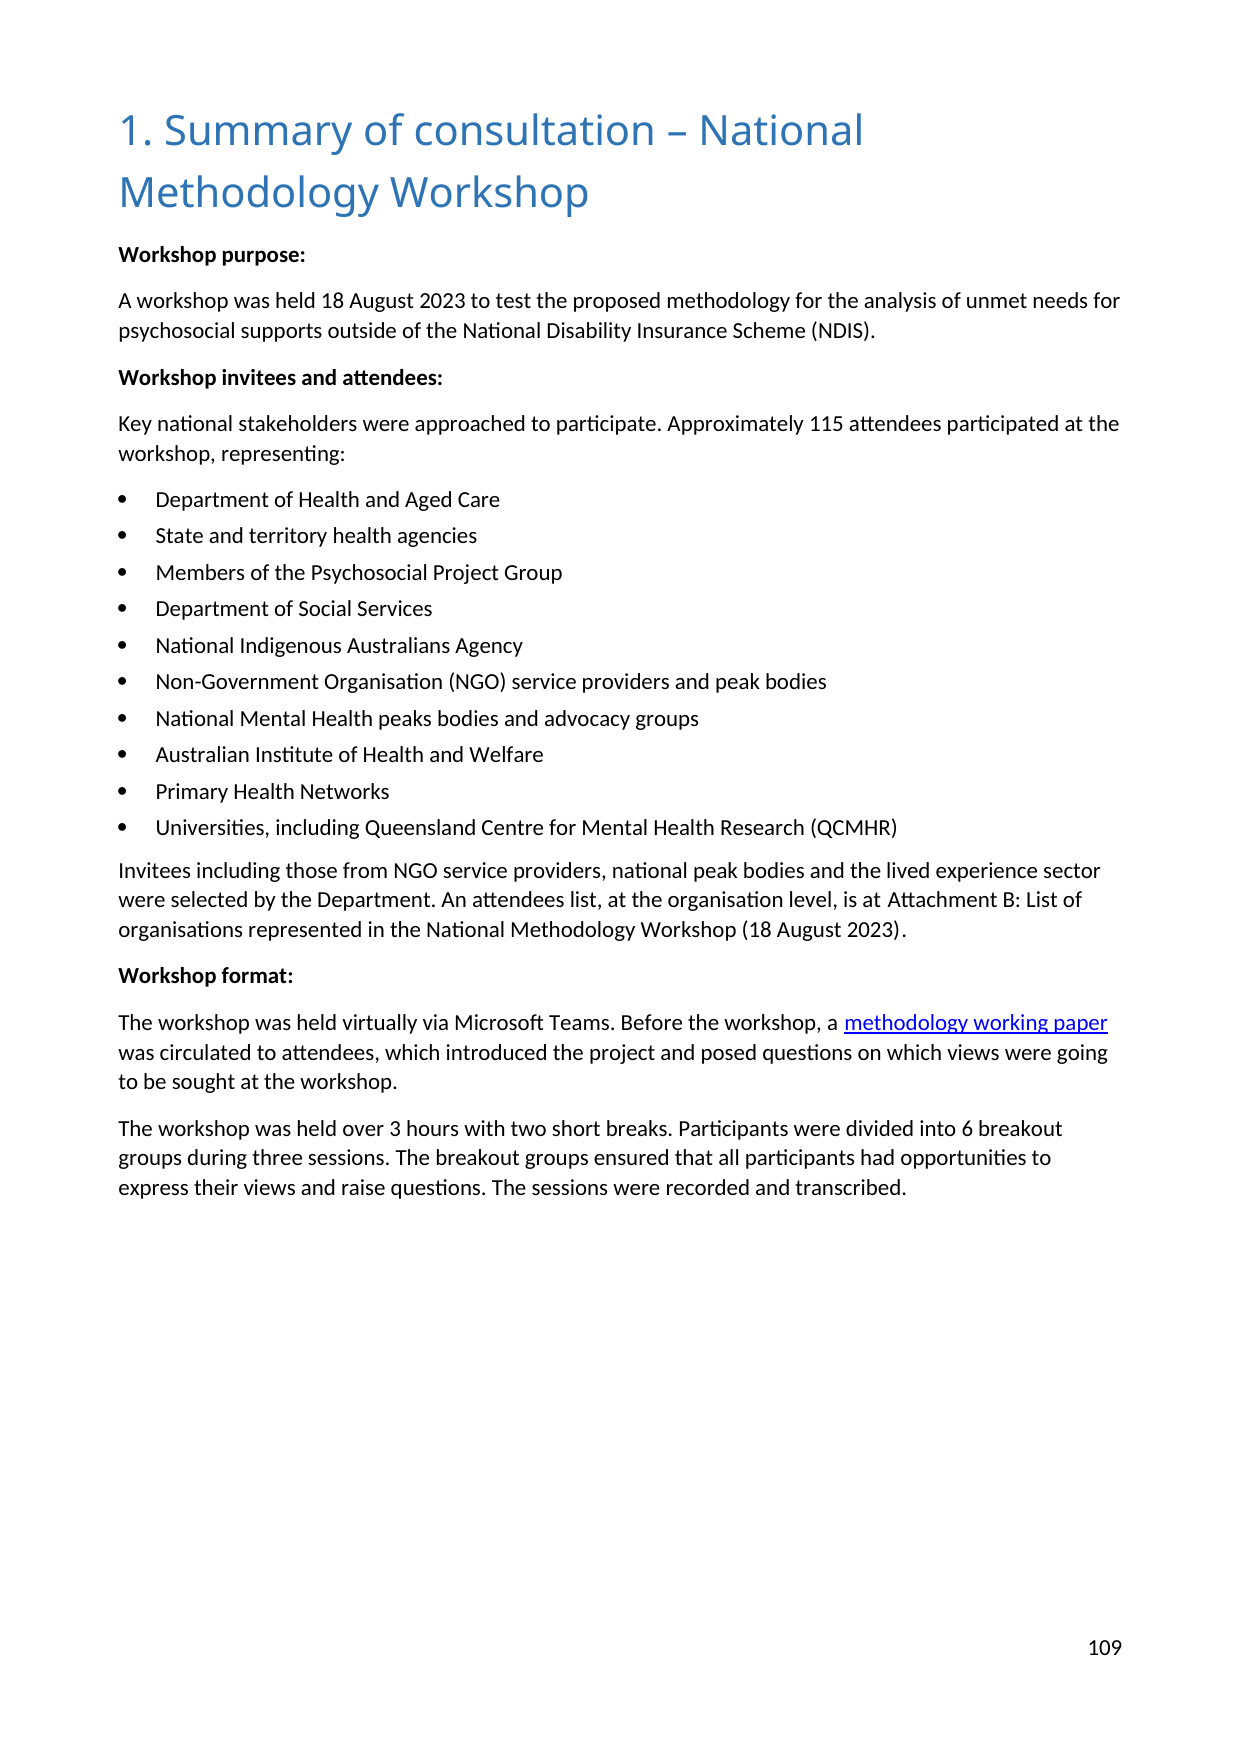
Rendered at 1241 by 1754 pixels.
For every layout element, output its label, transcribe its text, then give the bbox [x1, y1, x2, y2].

list Department of Health and Aged Care [118, 485, 1122, 513]
subtitle 1. Summary of consultation – National Methodology Workshop [118, 101, 1122, 219]
text Workshop format: [118, 962, 1122, 990]
list Members of the Psychosocial Project Group [118, 558, 1122, 586]
list Primary Health Networks [118, 777, 1122, 805]
text The workshop was held virtually via Microsoft Teams. Before the workshop, a methodology working paper was circulated to attendees, which introduced the project and posed questions on which views were going to be sought at the workshop. [118, 1008, 1122, 1095]
list State and territory health agencies [118, 522, 1122, 549]
list Non-Government Organisation (NGO) service providers and peak bodies [118, 667, 1122, 695]
text Workshop invitees and attendees: [118, 363, 1122, 391]
list National Mental Health peaks bodies and advocacy groups [118, 704, 1122, 732]
text Workshop purpose: [118, 240, 1122, 268]
text Invitees including those from NGO service providers, national peak bodies and the lived experience sector were selected by the Department. An attendees list, at the organisation level, is at Attachment B: List of organisations represented in the National Methodology Workshop (18 August 2023). [118, 856, 1122, 943]
list Department of Social Services [118, 594, 1122, 622]
text The workshop was held over 3 hours with two short breaks. Participants were divided into 6 breakout groups during three sessions. The breakout groups ensured that all participants had opportunities to express their views and raise questions. The sessions were recorded and transcribed. [118, 1114, 1122, 1201]
list Australian Institute of Health and Welfare [118, 740, 1122, 768]
list Universities, including Queensland Centre for Mental Health Research (QCMHR) [118, 813, 1122, 841]
text A workshop was held 18 August 2023 to test the proposed methodology for the analysis of unmet needs for psychosocial supports outside of the National Disability Insurance Scheme (NDIS). [118, 287, 1122, 344]
list National Indigenous Australians Agency [118, 631, 1122, 659]
text Key national stakeholders were approached to participate. Approximately 115 attendees participated at the workshop, representing: [118, 409, 1122, 467]
